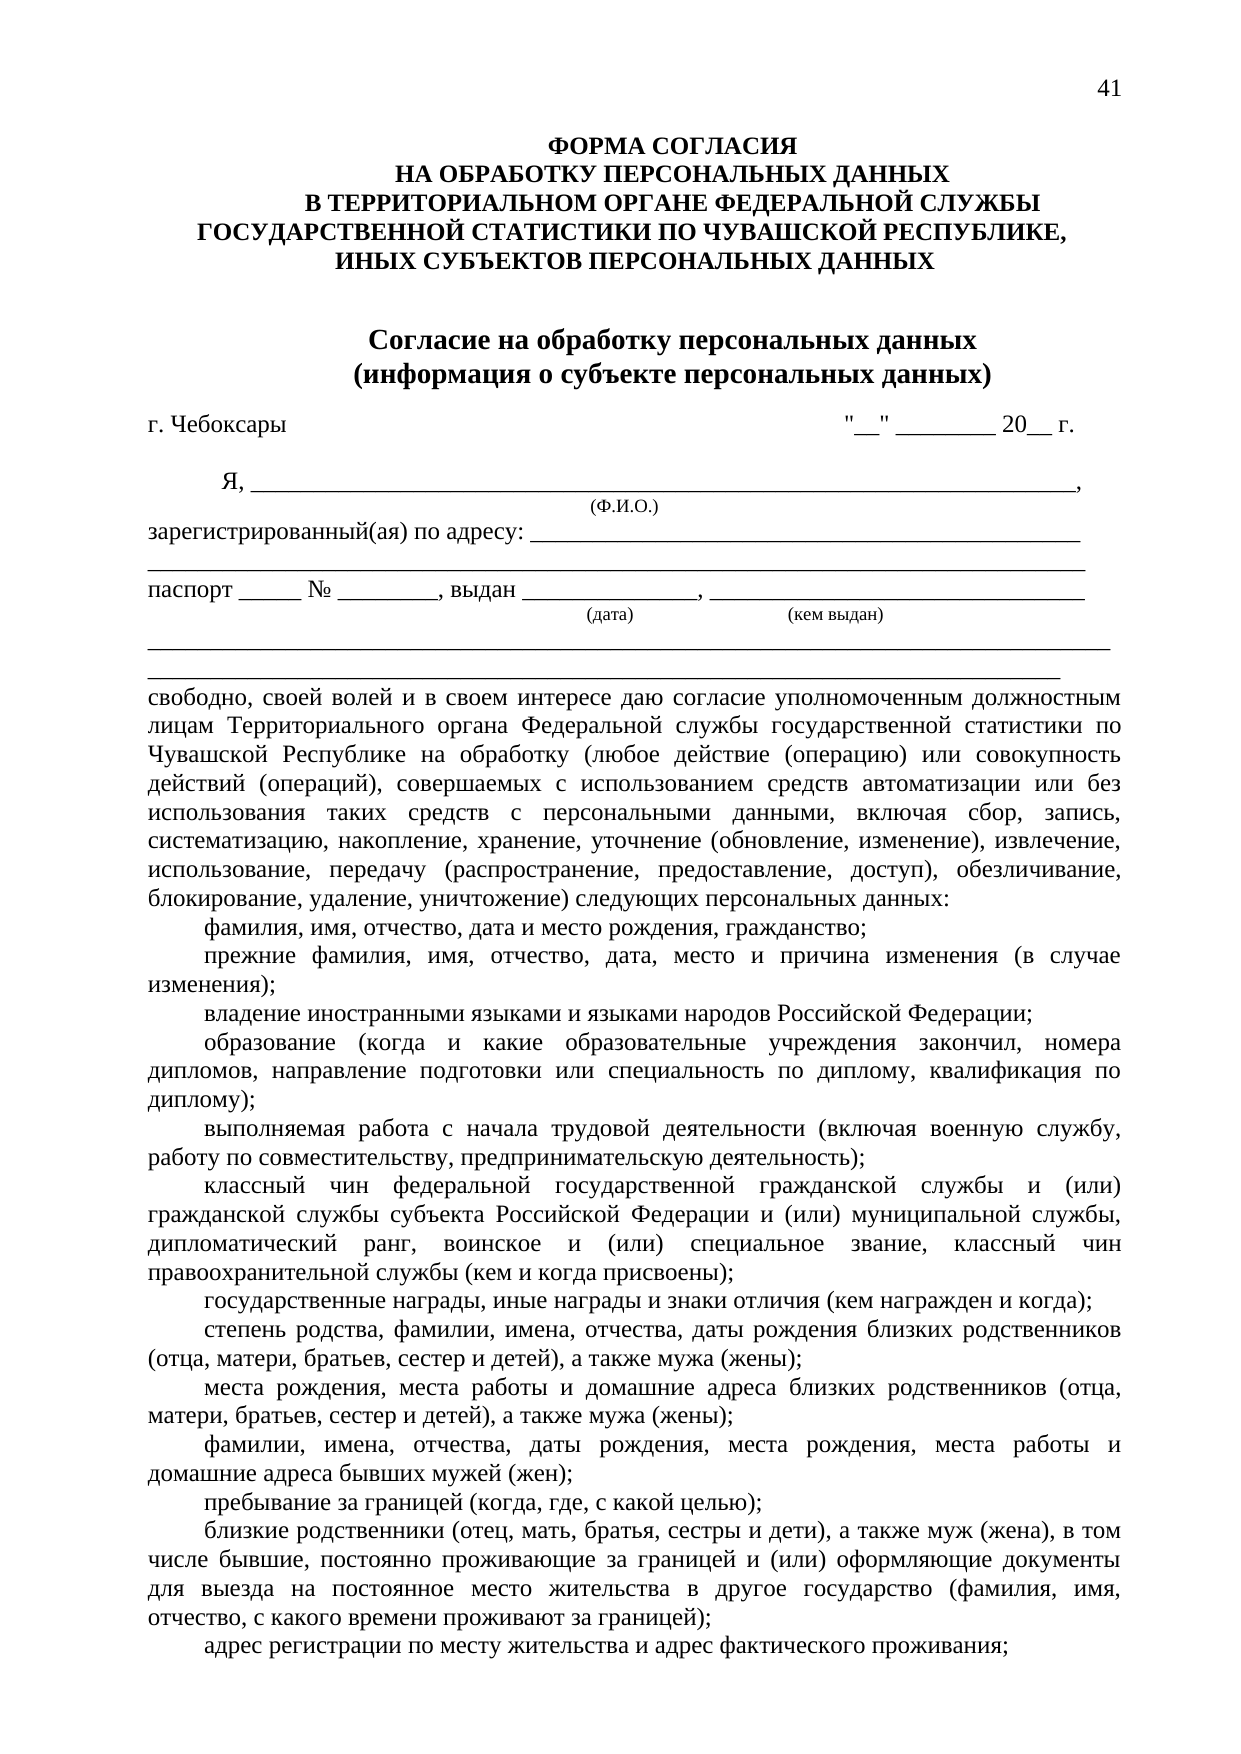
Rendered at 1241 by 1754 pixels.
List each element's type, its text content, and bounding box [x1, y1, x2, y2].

text государственные награды, иные награды и знаки отличия (кем награжден и когда); [148, 1286, 1122, 1314]
text Согласие на обработку персональных данных [148, 322, 1122, 356]
text (дата) (кем выдан) [443, 603, 1122, 624]
text свободно, своей волей и в своем интересе даю согласие уполномоченным должностным лицам Территориального органа Федеральной службы государственной статистики по Чувашской Республике на обработку (любое действие (операцию) или совокупность действий (операций), совершаемых с использованием средств автоматизации или без использования таких средств с персональными данными, включая сбор, запись, систематизацию, накопление, хранение, уточнение (обновление, изменение), извлечение, использование, передачу (распространение, предоставление, доступ), обезличивание, блокирование, удаление, уничтожение) следующих персональных данных: [148, 682, 1122, 912]
text Я, __________________________________________________________________, [148, 466, 1122, 495]
text пребывание за границей (когда, где, с какой целью); [148, 1487, 1122, 1516]
text прежние фамилия, имя, отчество, дата, место и причина изменения (в случае изменения); [148, 941, 1122, 998]
text ФОРМА СОГЛАСИЯ [148, 131, 1122, 159]
text места рождения, места работы и домашние адреса близких родственников (отца, матери, братьев, сестер и детей), а также мужа (жены); [148, 1372, 1122, 1429]
text г. Чебоксары "__" ________ 20__ г. [148, 409, 1122, 437]
text владение иностранными языками и языками народов Российской Федерации; [148, 998, 1122, 1027]
text зарегистрированный(ая) по адресу: ____________________________________________ [148, 516, 1122, 545]
text образование (когда и какие образовательные учреждения закончил, номера дипломов, направление подготовки или специальность по диплому, квалификация по диплому); [148, 1027, 1122, 1113]
text НА ОБРАБОТКУ ПЕРСОНАЛЬНЫХ ДАННЫХ [148, 159, 1122, 188]
text близкие родственники (отец, мать, братья, сестры и дети), а также муж (жена), в том числе бывшие, постоянно проживающие за границей и (или) оформляющие документы для выезда на постоянное место жительства в другое государство (фамилия, имя, отчество, с какого времени проживают за границей); [148, 1516, 1122, 1631]
text (информация о субъекте персональных данных) [148, 356, 1122, 389]
text фамилия, имя, отчество, дата и место рождения, гражданство; [148, 912, 1122, 941]
text фамилии, имена, отчества, даты рождения, места рождения, места работы и домашние адреса бывших мужей (жен); [148, 1429, 1122, 1487]
text адрес регистрации по месту жительства и адрес фактического проживания; [148, 1631, 1122, 1659]
text выполняемая работа с начала трудовой деятельности (включая военную службу, работу по совместительству, предпринимательскую деятельность); [148, 1113, 1122, 1171]
text классный чин федеральной государственной гражданской службы и (или) гражданской службы субъекта Российской Федерации и (или) муниципальной службы, дипломатический ранг, воинское и (или) специальное звание, классный чин правоохранительной службы (кем и когда присвоены); [148, 1171, 1122, 1286]
text паспорт _____ № ________, выдан ______________, ______________________________ [148, 574, 1122, 603]
text (Ф.И.О.) [516, 495, 1122, 516]
text ______________________________________________________________________________________________________________________________________________________ [148, 624, 1122, 682]
text степень родства, фамилии, имена, отчества, даты рождения близких родственников (отца, матери, братьев, сестер и детей), а также мужа (жены); [148, 1314, 1122, 1372]
text В ТЕРРИТОРИАЛЬНОМ ОРГАНЕ ФЕДЕРАЛЬНОЙ СЛУЖБЫ ГОСУДАРСТВЕННОЙ СТАТИСТИКИ ПО ЧУВАШСКОЙ РЕСПУБЛИКЕ, ИНЫХ СУБЪЕКТОВ ПЕРСОНАЛЬНЫХ ДАННЫХ [148, 188, 1122, 274]
text ___________________________________________________________________________ [148, 545, 1122, 574]
